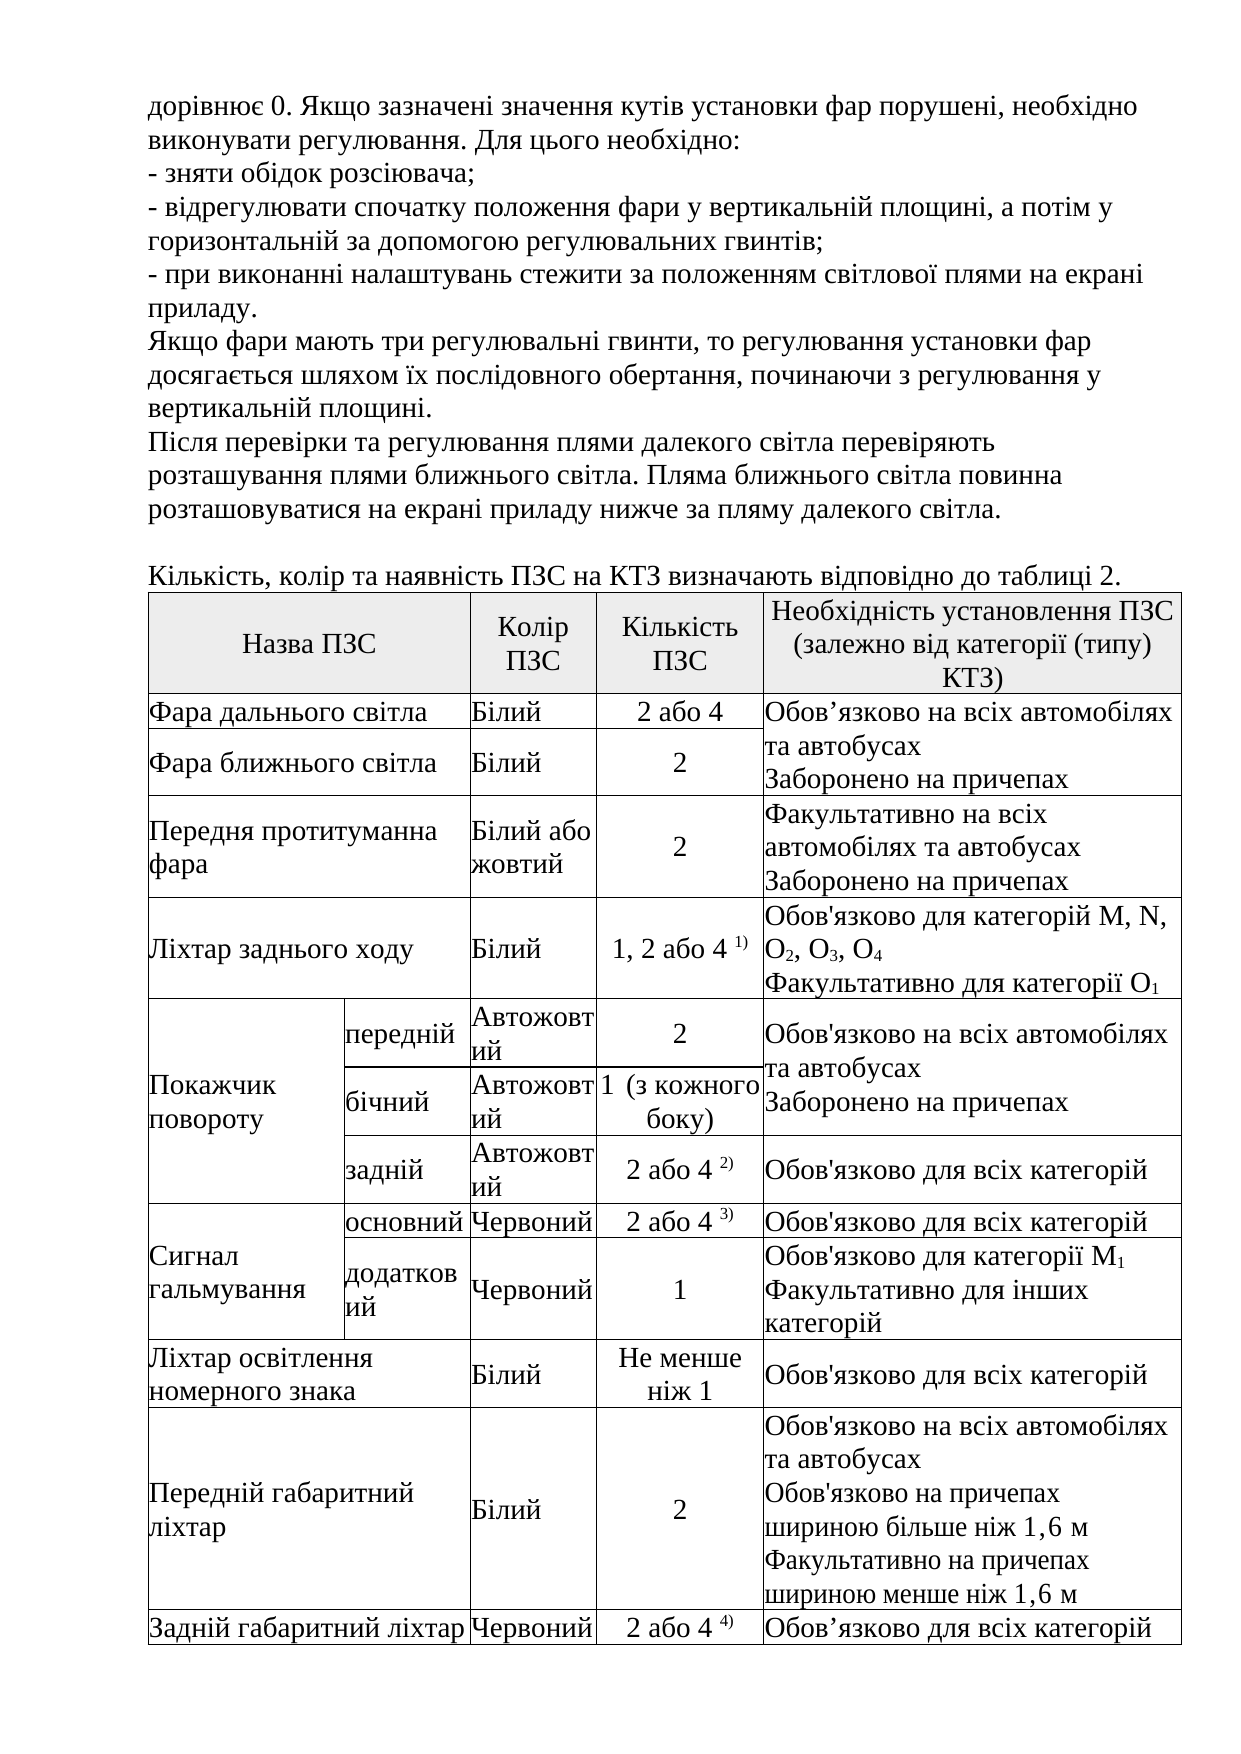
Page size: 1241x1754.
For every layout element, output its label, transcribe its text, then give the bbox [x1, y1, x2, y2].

table_cell бічний [345, 1068, 470, 1134]
table_cell Білий [471, 1408, 596, 1609]
text - відрегулювати спочатку положення фари у вертикальній площині, а потім у горизонтальній за допомогою регулювальних гвинтів; [148, 189, 1152, 256]
table_cell Ліхтар заднього ходу [149, 898, 470, 998]
table_cell Червоний [471, 1238, 596, 1339]
table_cell Фара ближнього світла [149, 729, 470, 795]
table_header Кількість ПЗС [597, 593, 763, 693]
text - зняти обідок розсіювача; [148, 156, 1152, 189]
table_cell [764, 1610, 1181, 1644]
table_cell Обов'язково для всіх категорій [764, 1204, 1181, 1237]
table_cell 1, 2 або 4 1) [597, 898, 763, 998]
table_cell Червоний [471, 1610, 596, 1644]
table_cell Білий або жовтий [471, 796, 596, 897]
table_cell задній [345, 1136, 470, 1203]
table_cell 2 [597, 999, 763, 1066]
table_cell Фара дальнього світла [149, 694, 470, 728]
table_cell Покажчик повороту [149, 999, 344, 1203]
table_cell 2 [597, 729, 763, 795]
table_cell Обов'язково для категорій M, N, O2, O3, O4 Факультативно для категорії O1 [764, 898, 1181, 998]
table_cell передній [345, 999, 470, 1066]
table_cell Білий [471, 1340, 596, 1407]
table_cell 2 або 4 3) [597, 1204, 763, 1237]
table_header Назва ПЗС [149, 593, 470, 693]
table_header Колір ПЗС [471, 593, 596, 693]
table_cell Обов'язково на всіх автомобілях та автобусах Заборонено на причепах [764, 999, 1181, 1134]
table_cell Передній габаритний ліхтар [149, 1408, 470, 1609]
text Кількість, колір та наявність ПЗС на КТЗ визначають відповідно до таблиці 2. [148, 558, 1152, 592]
table_cell Автожовтий [471, 1136, 596, 1203]
table_cell додатковий [345, 1238, 470, 1339]
table_cell 2 або 4 4) [597, 1610, 763, 1644]
table_header Необхідність установлення ПЗС (залежно від категорії (типу) КТЗ) [764, 593, 1181, 693]
text - при виконанні налаштувань стежити за положенням світлової плями на екрані приладу. [148, 256, 1152, 323]
table_cell 1 [597, 1238, 763, 1339]
table_cell Обов'язково для всіх категорій [764, 1340, 1181, 1407]
table_cell Ліхтар освітлення номерного знака [149, 1340, 470, 1407]
table_cell Обов'язково для всіх категорій [764, 1136, 1181, 1203]
table_cell Білий [471, 729, 596, 795]
table_cell 2 [597, 796, 763, 897]
table_cell 1 (з кожного боку) [597, 1068, 763, 1134]
table_cell Білий [471, 898, 596, 998]
table_cell Білий [471, 694, 596, 728]
table_cell Обов'язково для категорії M1 Факультативно для інших категорій [764, 1238, 1181, 1339]
table_cell Автожовтий [471, 999, 596, 1066]
text Якщо фари мають три регулювальні гвинти, то регулювання установки фар досягається шляхом їх послідовного обертання, починаючи з регулювання у вертикальній площині. [148, 323, 1152, 424]
table_cell Факультативно на всіх автомобілях та автобусах Заборонено на причепах [764, 796, 1181, 897]
table_cell Обов’язково на всіх автомобілях та автобусах Заборонено на причепах [764, 694, 1181, 795]
table_cell Сигнал гальмування [149, 1204, 344, 1339]
table_cell Передня протитуманна фара [149, 796, 470, 897]
table_cell 2 [597, 1408, 763, 1609]
table_cell Задній габаритний ліхтар [149, 1610, 470, 1644]
table_cell основний [345, 1204, 470, 1237]
table_cell 2 або 4 [597, 694, 763, 728]
text Після перевірки та регулювання плями далекого світла перевіряють розташування плями ближнього світла. Пляма ближнього світла повинна розташовуватися на екрані приладу нижче за пляму далекого світла. [148, 424, 1152, 524]
table_cell 2 або 4 2) [597, 1136, 763, 1203]
table_cell Автожовтий [471, 1068, 596, 1134]
table_cell Не менше ніж 1 [597, 1340, 763, 1407]
table_cell Червоний [471, 1204, 596, 1237]
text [148, 88, 1152, 156]
table_cell Обов'язково на всіх автомобілях та автобусах Обов'язково на причепах шириною більше ніж 1,6 м Факультативно на причепах шириною менше ніж 1,6 м [764, 1408, 1181, 1609]
